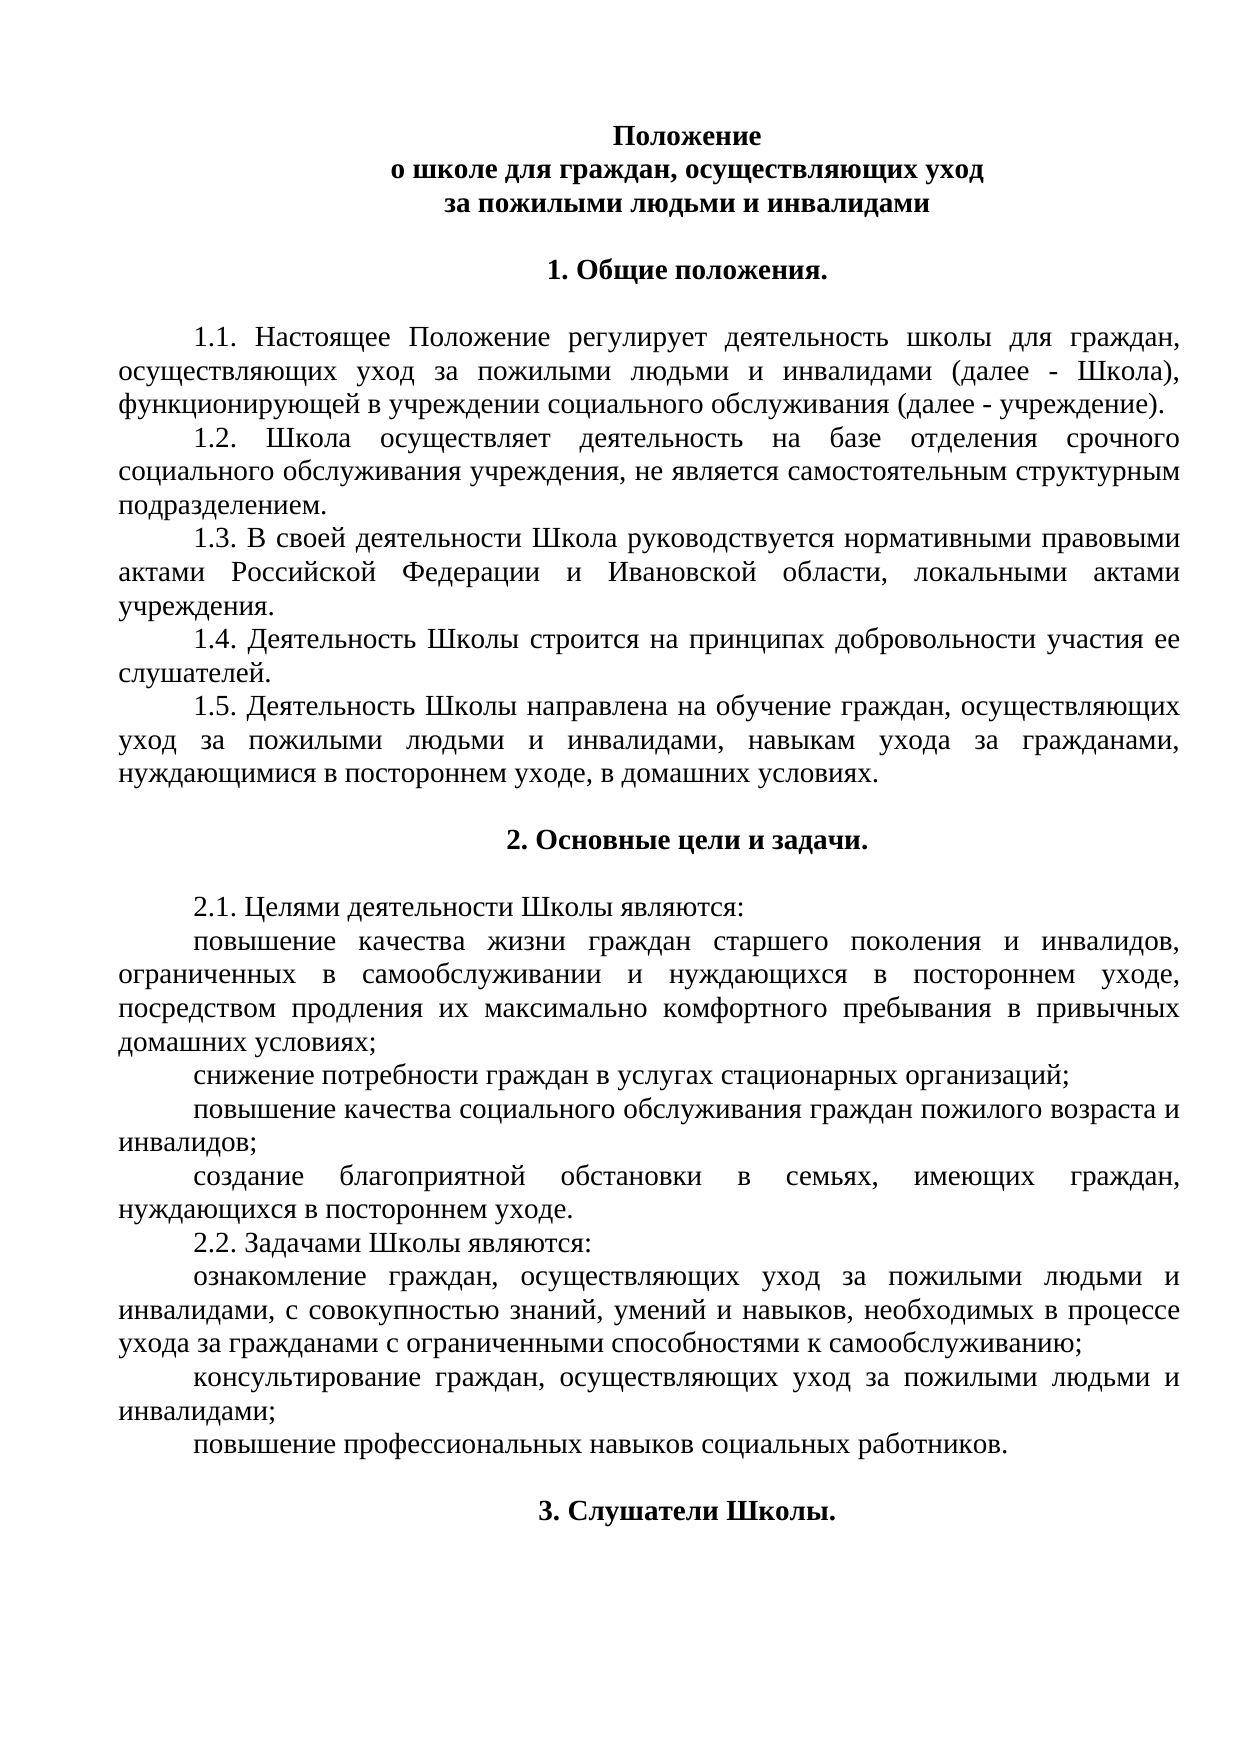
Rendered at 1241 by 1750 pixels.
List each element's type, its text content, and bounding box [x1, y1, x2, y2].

text 3. Слушатели Школы. [118, 1493, 1181, 1527]
text 1.3. В своей деятельности Школа руководствуется нормативными правовыми актами Российской Федерации и Ивановской области, локальными актами учреждения. [118, 521, 1181, 621]
text Положение [118, 118, 1181, 152]
text 2.2. Задачами Школы являются: [118, 1225, 1181, 1258]
text за пожилыми людьми и инвалидами [118, 185, 1181, 219]
text о школе для граждан, осуществляющих уход [118, 152, 1181, 185]
text консультирование граждан, осуществляющих уход за пожилыми людьми и инвалидами; [118, 1359, 1181, 1426]
text 2.1. Целями деятельности Школы являются: [118, 889, 1181, 923]
text 2. Основные цели и задачи. [118, 822, 1181, 856]
text повышение профессиональных навыков социальных работников. [118, 1426, 1181, 1460]
text снижение потребности граждан в услугах стационарных организаций; [118, 1057, 1181, 1091]
text создание благоприятной обстановки в семьях, имеющих граждан, нуждающихся в постороннем уходе. [118, 1158, 1181, 1225]
text ознакомление граждан, осуществляющих уход за пожилыми людьми и инвалидами, с совокупностью знаний, умений и навыков, необходимых в процессе ухода за гражданами с ограниченными способностями к самообслуживанию; [118, 1258, 1181, 1359]
text 1.4. Деятельность Школы строится на принципах добровольности участия ее слушателей. [118, 621, 1181, 688]
text повышение качества социального обслуживания граждан пожилого возраста и инвалидов; [118, 1091, 1181, 1158]
text 1.2. Школа осуществляет деятельность на базе отделения срочного социального обслуживания учреждения, не является самостоятельным структурным подразделением. [118, 420, 1181, 521]
text 1. Общие положения. [118, 252, 1181, 286]
text повышение качества жизни граждан старшего поколения и инвалидов, ограниченных в самообслуживании и нуждающихся в постороннем уходе, посредством продления их максимально комфортного пребывания в привычных домашних условиях; [118, 923, 1181, 1057]
text 1.1. Настоящее Положение регулирует деятельность школы для граждан, осуществляющих уход за пожилыми людьми и инвалидами (далее - Школа), функционирующей в учреждении социального обслуживания (далее - учреждение). [118, 319, 1181, 420]
text 1.5. Деятельность Школы направлена на обучение граждан, осуществляющих уход за пожилыми людьми и инвалидами, навыкам ухода за гражданами, нуждающимися в постороннем уходе, в домашних условиях. [118, 688, 1181, 789]
